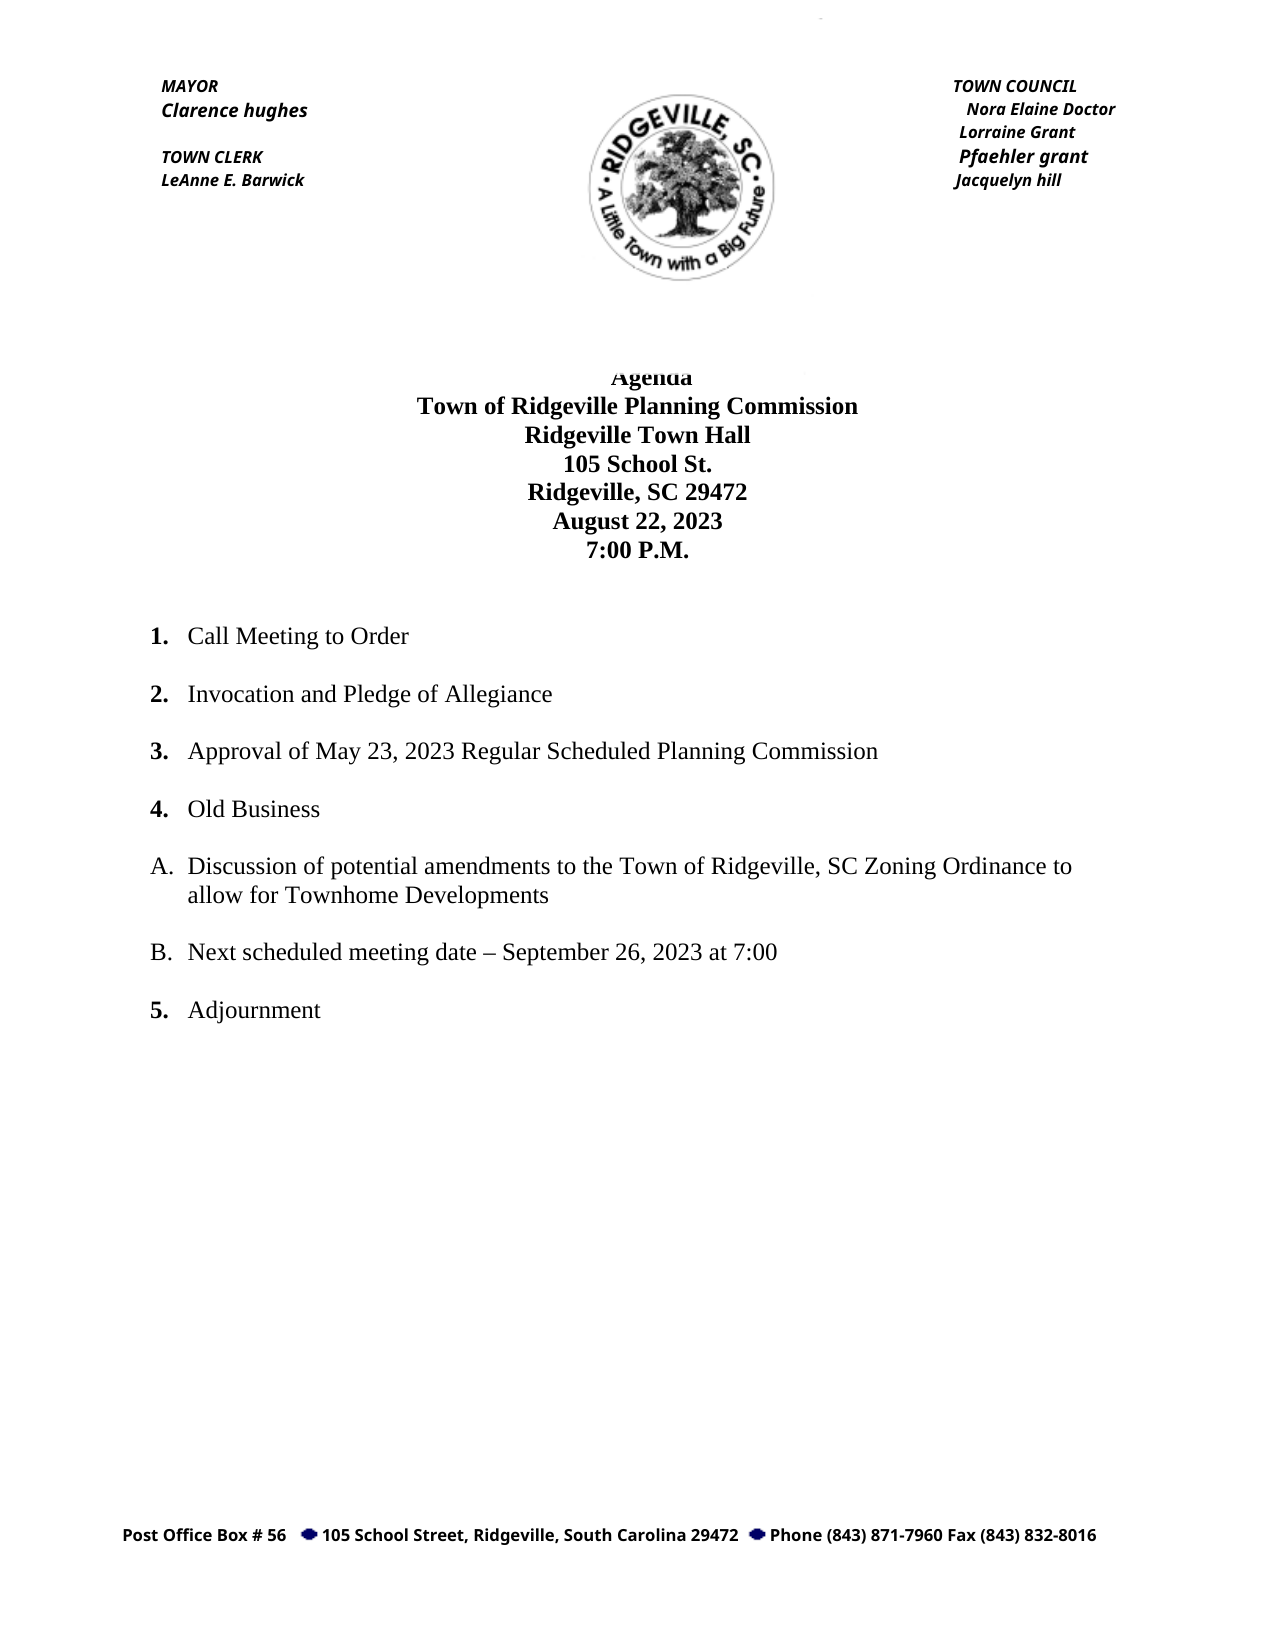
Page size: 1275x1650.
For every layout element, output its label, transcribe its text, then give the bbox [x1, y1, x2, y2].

list Adjournment [150, 995, 1125, 1024]
text August 22, 2023 [150, 506, 1125, 535]
subtitle Agenda [150, 362, 634, 391]
list Call Meeting to Order [150, 621, 1125, 650]
list Invocation and Pledge of Allegiance [150, 679, 1125, 707]
text 7:00 P.M. [150, 535, 1125, 564]
picture [290, 1522, 318, 1542]
subtitle Agenda [632, 362, 1153, 391]
text Town of Ridgeville Planning Commission [150, 391, 1125, 420]
picture [738, 1522, 766, 1542]
text 105 School St. [150, 449, 1125, 477]
list Approval of May 23, 2023 Regular Scheduled Planning Commission [150, 736, 1125, 765]
list Discussion of potential amendments to the Town of Ridgeville, SC Zoning Ordinance to allow for Townhome Developments [150, 851, 1125, 909]
text Ridgeville Town Hall [150, 420, 1125, 449]
list Next scheduled meeting date – September 26, 2023 at 7:00 [150, 937, 1125, 966]
text Ridgeville, SC 29472 [150, 477, 1125, 506]
list Old Business [150, 794, 1125, 822]
